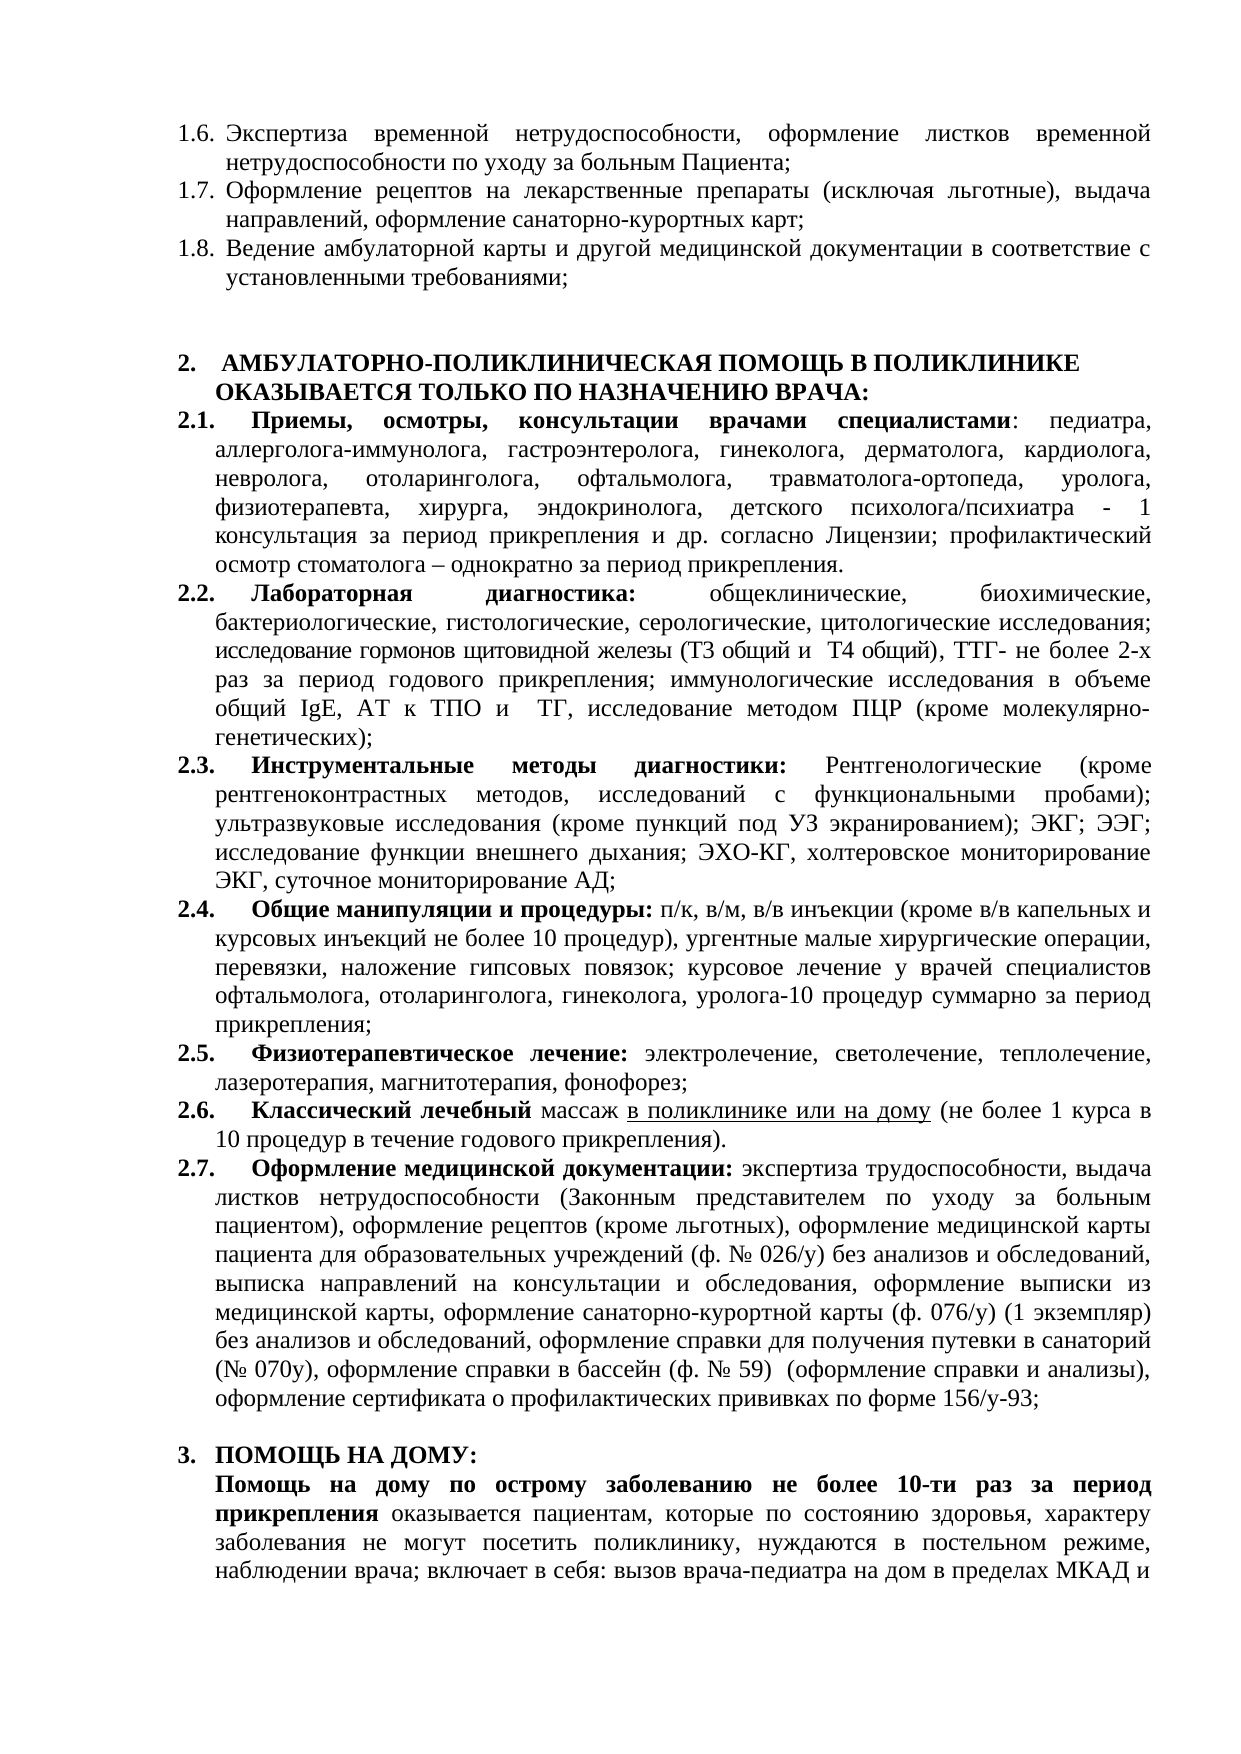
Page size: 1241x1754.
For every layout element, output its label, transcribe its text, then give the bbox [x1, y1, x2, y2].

list Оформление медицинской документации: экспертиза трудоспособности, выдача листков нетрудоспособности (Законным представителем по уходу за больным пациентом), оформление рецептов (кроме льготных), оформление медицинской карты пациента для образовательных учреждений (ф. № 026/у) без анализов и обследований, выписка направлений на консультации и обследования, оформление выписки из медицинской карты, оформление санаторно-курортной карты (ф. 076/у) (1 экземпляр) без анализов и обследований, оформление справки для получения путевки в санаторий (№ 070у), оформление справки в бассейн (ф. № 59) (оформление справки и анализы), оформление сертификата о профилактических прививках по форме 156/у-93; [177, 1153, 1152, 1412]
list Экспертиза временной нетрудоспособности, оформление листков временной нетрудоспособности по уходу за больным Пациента; [177, 118, 1152, 176]
list Приемы, осмотры, консультации врачами специалистами: педиатра, аллерголога-иммунолога, гастроэнтеролога, гинеколога, дерматолога, кардиолога, невролога, отоларинголога, офтальмолога, травматолога-ортопеда, уролога, физиотерапевта, хирурга, эндокринолога, детского психолога/психиатра - 1 консультация за период прикрепления и др. согласно Лицензии; профилактический осмотр стоматолога – однократно за период прикрепления. [177, 406, 1152, 578]
list Оформление рецептов на лекарственные препараты (исключая льготные), выдача направлений, оформление санаторно-курортных карт; [177, 176, 1152, 233]
list Лабораторная диагностика: общеклинические, биохимические, бактериологические, гистологические, серологические, цитологические исследования; исследование гормонов щитовидной железы (Т3 общий и Т4 общий), ТТГ- не более 2-х раз за период годового прикрепления; иммунологические исследования в объеме общий IgE, АТ к ТПО и ТГ, исследование методом ПЦР (кроме молекулярно-генетических); [177, 578, 1152, 751]
list Общие манипуляции и процедуры: п/к, в/м, в/в инъекции (кроме в/в капельных и курсовых инъекций не более 10 процедур), ургентные малые хирургические операции, перевязки, наложение гипсовых повязок; курсовое лечение у врачей специалистов офтальмолога, отоларинголога, гинеколога, уролога-10 процедур суммарно за период прикрепления; [177, 894, 1152, 1038]
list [215, 1469, 1152, 1584]
list Инструментальные методы диагностики: Рентгенологические (кроме рентгеноконтрастных методов, исследований с функциональными пробами); ультразвуковые исследования (кроме пункций под УЗ экранированием); ЭКГ; ЭЭГ; исследование функции внешнего дыхания; ЭХО-КГ, холтеровское мониторирование ЭКГ, суточное мониторирование АД; [177, 751, 1152, 894]
list Ведение амбулаторной карты и другой медицинской документации в соответствие с установленными требованиями; [177, 233, 1152, 291]
list Классический лечебный массаж в поликлинике или на дому (не более 1 курса в 10 процедур в течение годового прикрепления). [177, 1096, 1152, 1153]
list ПОМОЩЬ НА ДОМУ: [177, 1441, 1152, 1469]
list АМБУЛАТОРНО-ПОЛИКЛИНИЧЕСКАЯ ПОМОЩЬ В ПОЛИКЛИНИКЕ ОКАЗЫВАЕТСЯ ТОЛЬКО ПО НАЗНАЧЕНИЮ ВРАЧА: [177, 348, 1152, 406]
list Физиотерапевтическое лечение: электролечение, светолечение, теплолечение, лазеротерапия, магнитотерапия, фонофорез; [177, 1038, 1152, 1096]
